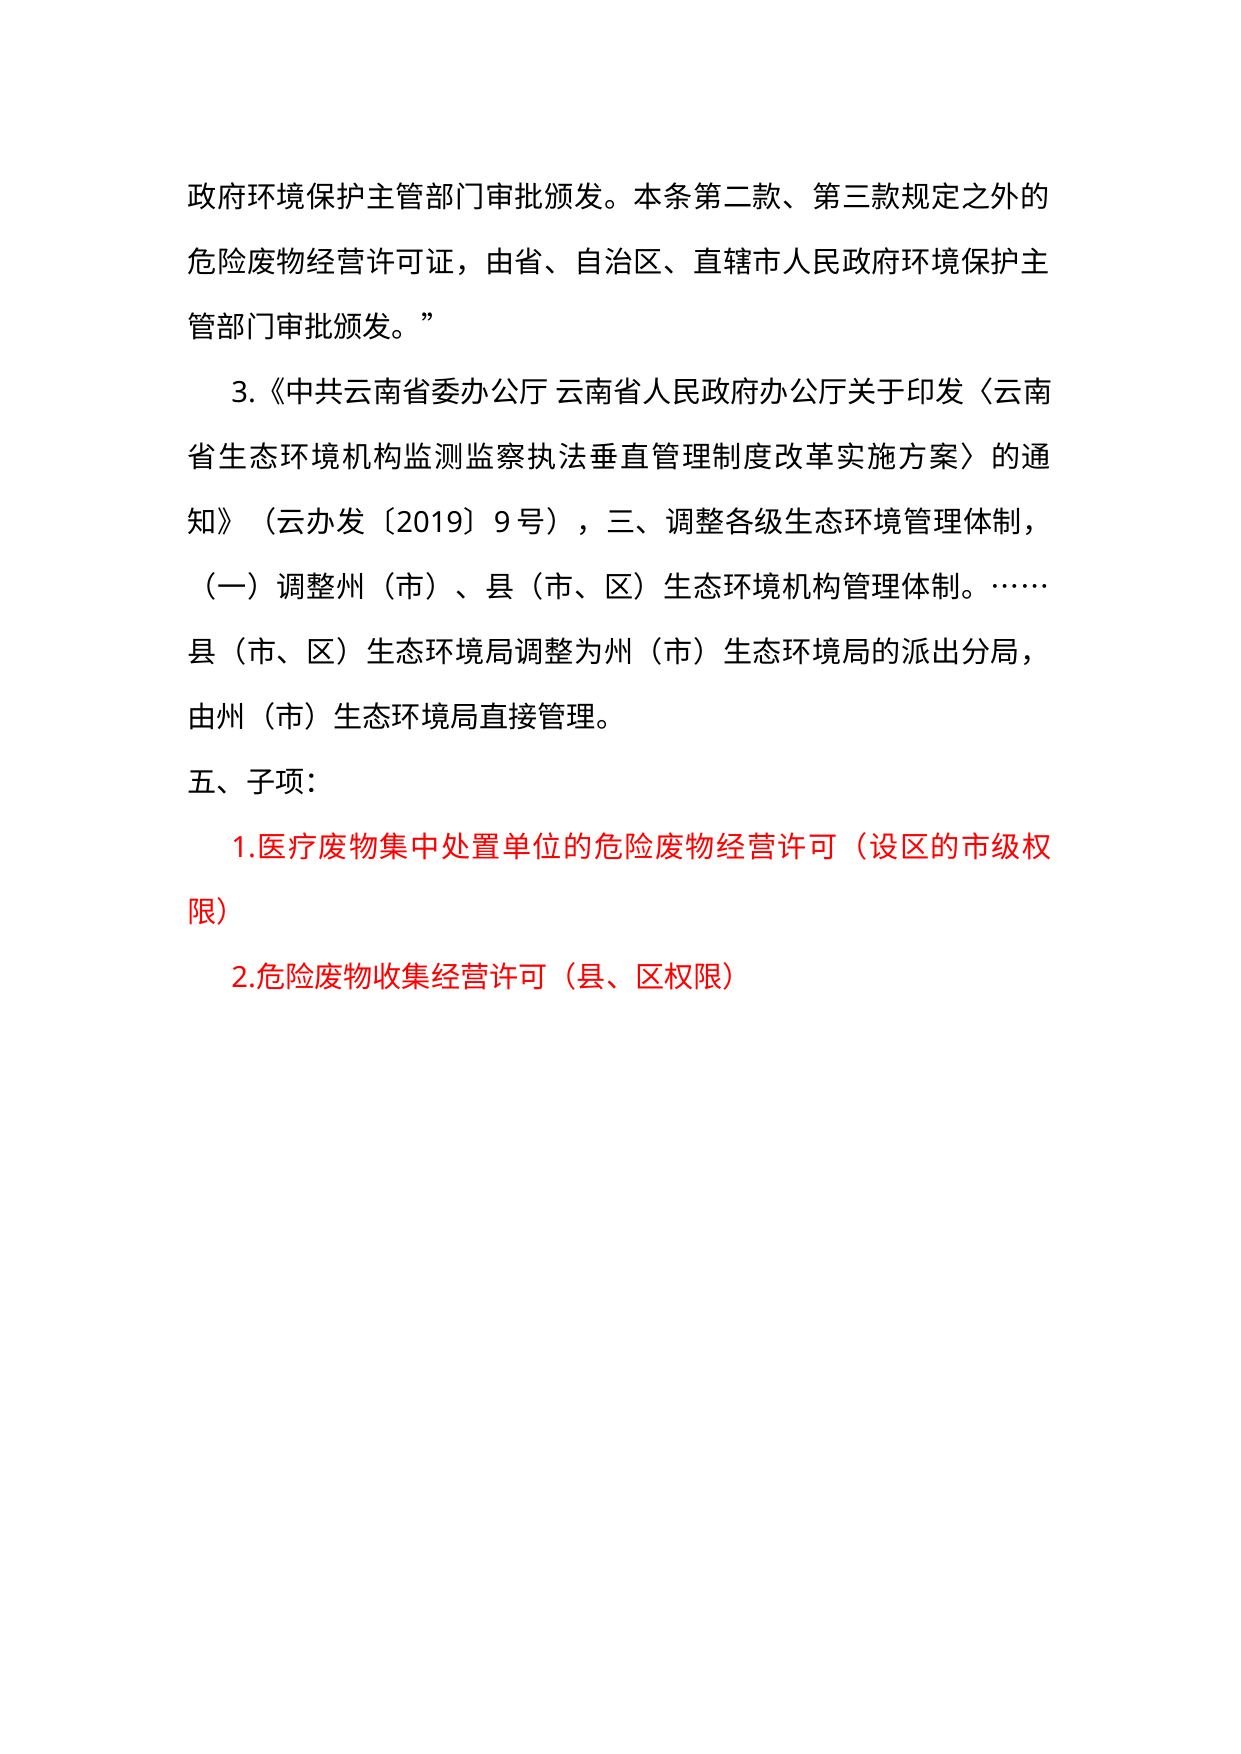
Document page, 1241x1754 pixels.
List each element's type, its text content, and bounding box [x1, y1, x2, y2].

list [187, 162, 1053, 357]
list 2.危险废物收集经营许可（县、区权限） [187, 942, 1053, 1007]
list 五、子项： [187, 747, 1053, 812]
list 3.《中共云南省委办公厅 云南省人民政府办公厅关于印发〈云南省生态环境机构监测监察执法垂直管理制度改革实施方案〉的通知》（云办发〔2019〕9号），三、调整各级生态环境管理体制，（一）调整州（市）、县（市、区）生态环境机构管理体制。……县（市、区）生态环境局调整为州（市）生态环境局的派出分局，由州（市）生态环境局直接管理。 [187, 357, 1053, 747]
list 1.医疗废物集中处置单位的危险废物经营许可（设区的市级权限） [187, 812, 1053, 942]
